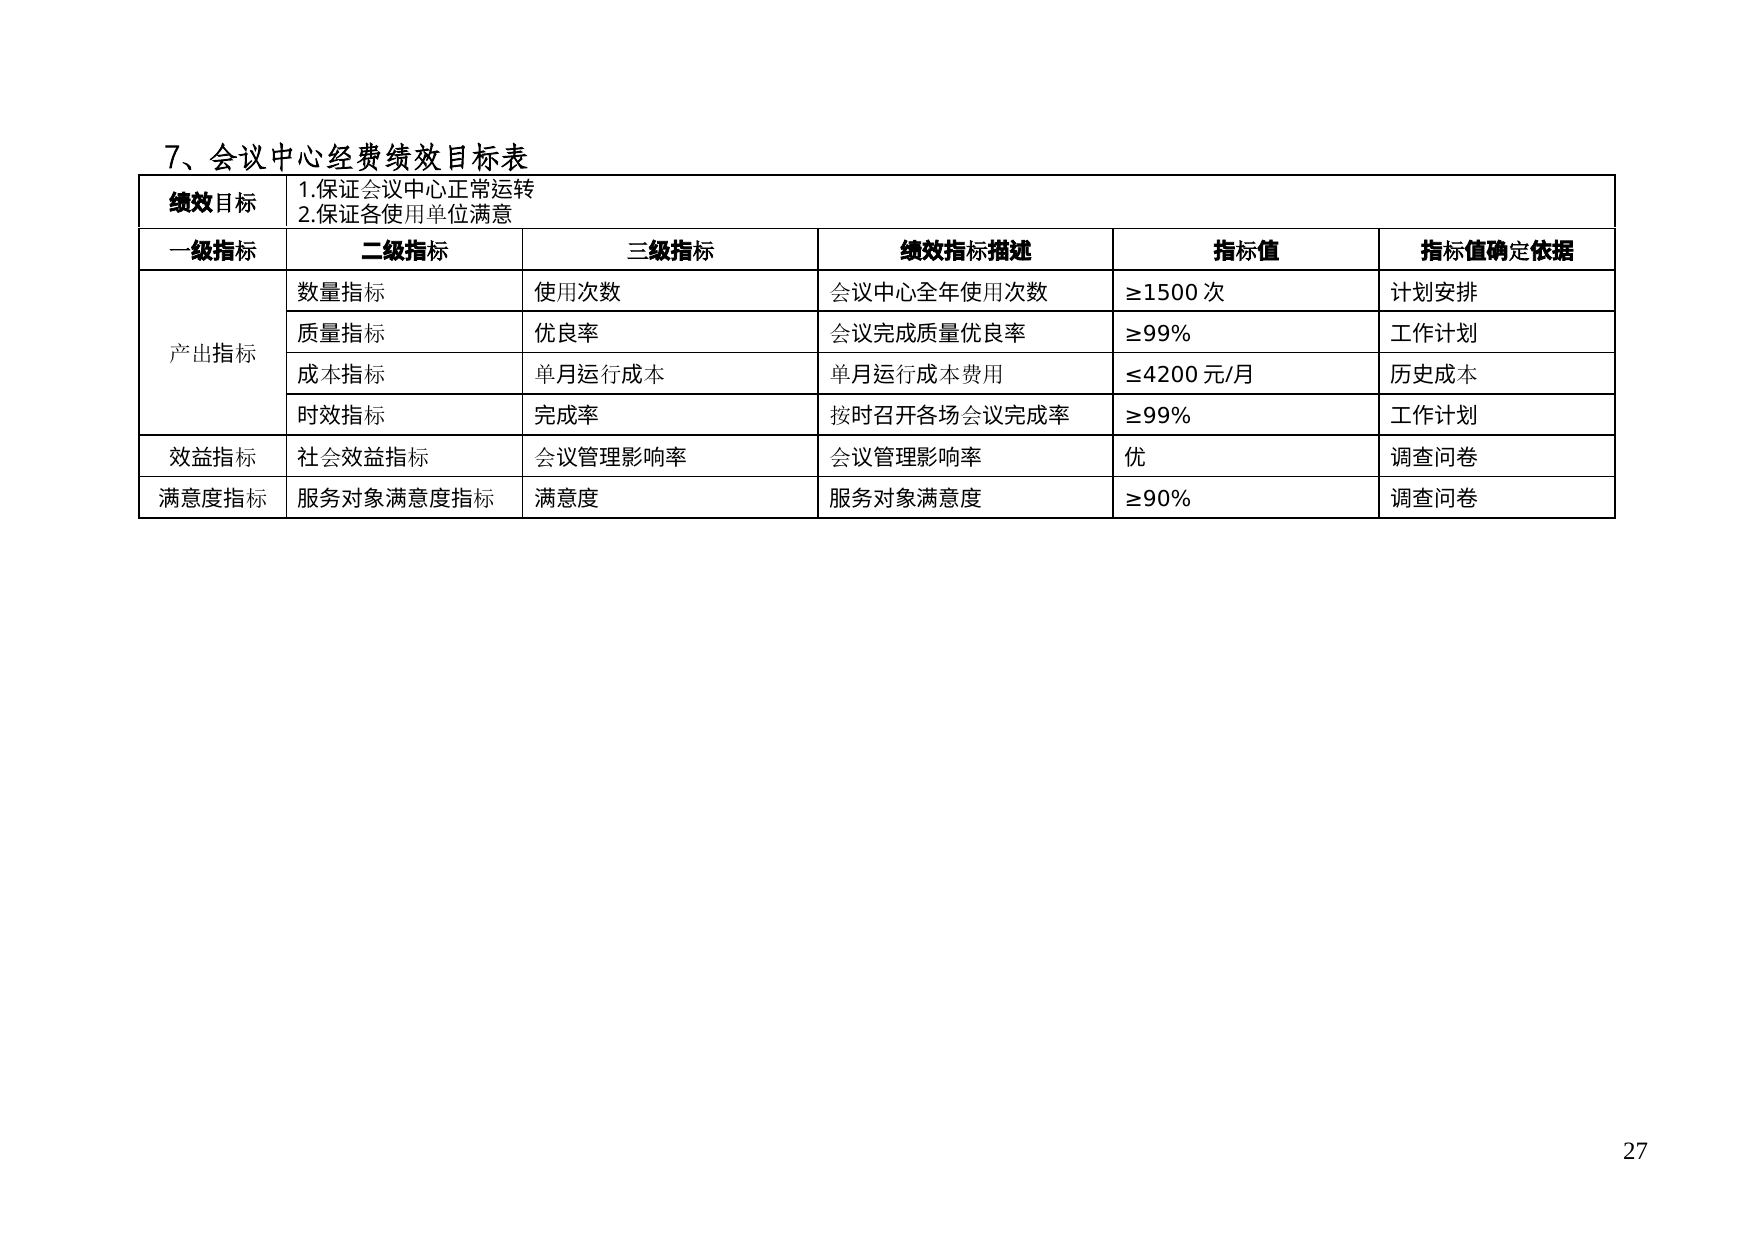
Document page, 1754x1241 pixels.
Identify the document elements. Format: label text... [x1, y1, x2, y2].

table_header 指标值确定依据 [1380, 229, 1614, 269]
table_cell 调查问卷 [1380, 436, 1614, 476]
table_cell ≥99% [1114, 395, 1378, 434]
table_cell 工作计划 [1380, 395, 1614, 434]
table_cell ≥90% [1114, 477, 1378, 517]
table_cell 工作计划 [1380, 312, 1614, 352]
table_cell 满意度 [523, 477, 817, 517]
table_cell 计划安排 [1380, 271, 1614, 310]
table_cell 会议管理影响率 [523, 436, 817, 476]
table_cell 优 [1114, 436, 1378, 476]
table_header 指标值 [1114, 229, 1378, 269]
table_cell 社会效益指标 [287, 436, 522, 476]
table_cell 服务对象满意度 [819, 477, 1112, 517]
table_header 三级指标 [523, 229, 817, 269]
table_cell 服务对象满意度指标 [287, 477, 522, 517]
table_cell 会议完成质量优良率 [819, 312, 1112, 352]
table_header 1.保证会议中心正常运转 2.保证各使用单位满意 [287, 176, 1614, 226]
table_cell 历史成本 [1380, 353, 1614, 393]
table_cell 质量指标 [287, 312, 522, 352]
table_cell 会议管理影响率 [819, 436, 1112, 476]
table_cell 优良率 [523, 312, 817, 352]
table_cell 满意度指标 [140, 477, 286, 517]
table_cell 按时召开各场会议完成率 [819, 395, 1112, 434]
table_header 二级指标 [287, 229, 522, 269]
table_cell 成本指标 [287, 353, 522, 393]
table_cell 单月运行成本 [523, 353, 817, 393]
table_cell 会议中心全年使用次数 [819, 271, 1112, 310]
table_header 一级指标 [140, 229, 286, 269]
table_cell ≤4200元/月 [1114, 353, 1378, 393]
table_cell 单月运行成本费用 [819, 353, 1112, 393]
text 7、会议中心经费绩效目标表 [106, 142, 1648, 174]
table_cell 使用次数 [523, 271, 817, 310]
table_cell ≥99% [1114, 312, 1378, 352]
table_cell 调查问卷 [1380, 477, 1614, 517]
table_cell 产出指标 [140, 271, 286, 434]
table_cell 效益指标 [140, 436, 286, 476]
table_header 绩效目标 [140, 176, 286, 226]
table_cell 完成率 [523, 395, 817, 434]
table_cell 时效指标 [287, 395, 522, 434]
table_header 绩效指标描述 [819, 229, 1112, 269]
table_cell ≥1500次 [1114, 271, 1378, 310]
table_cell 数量指标 [287, 271, 522, 310]
